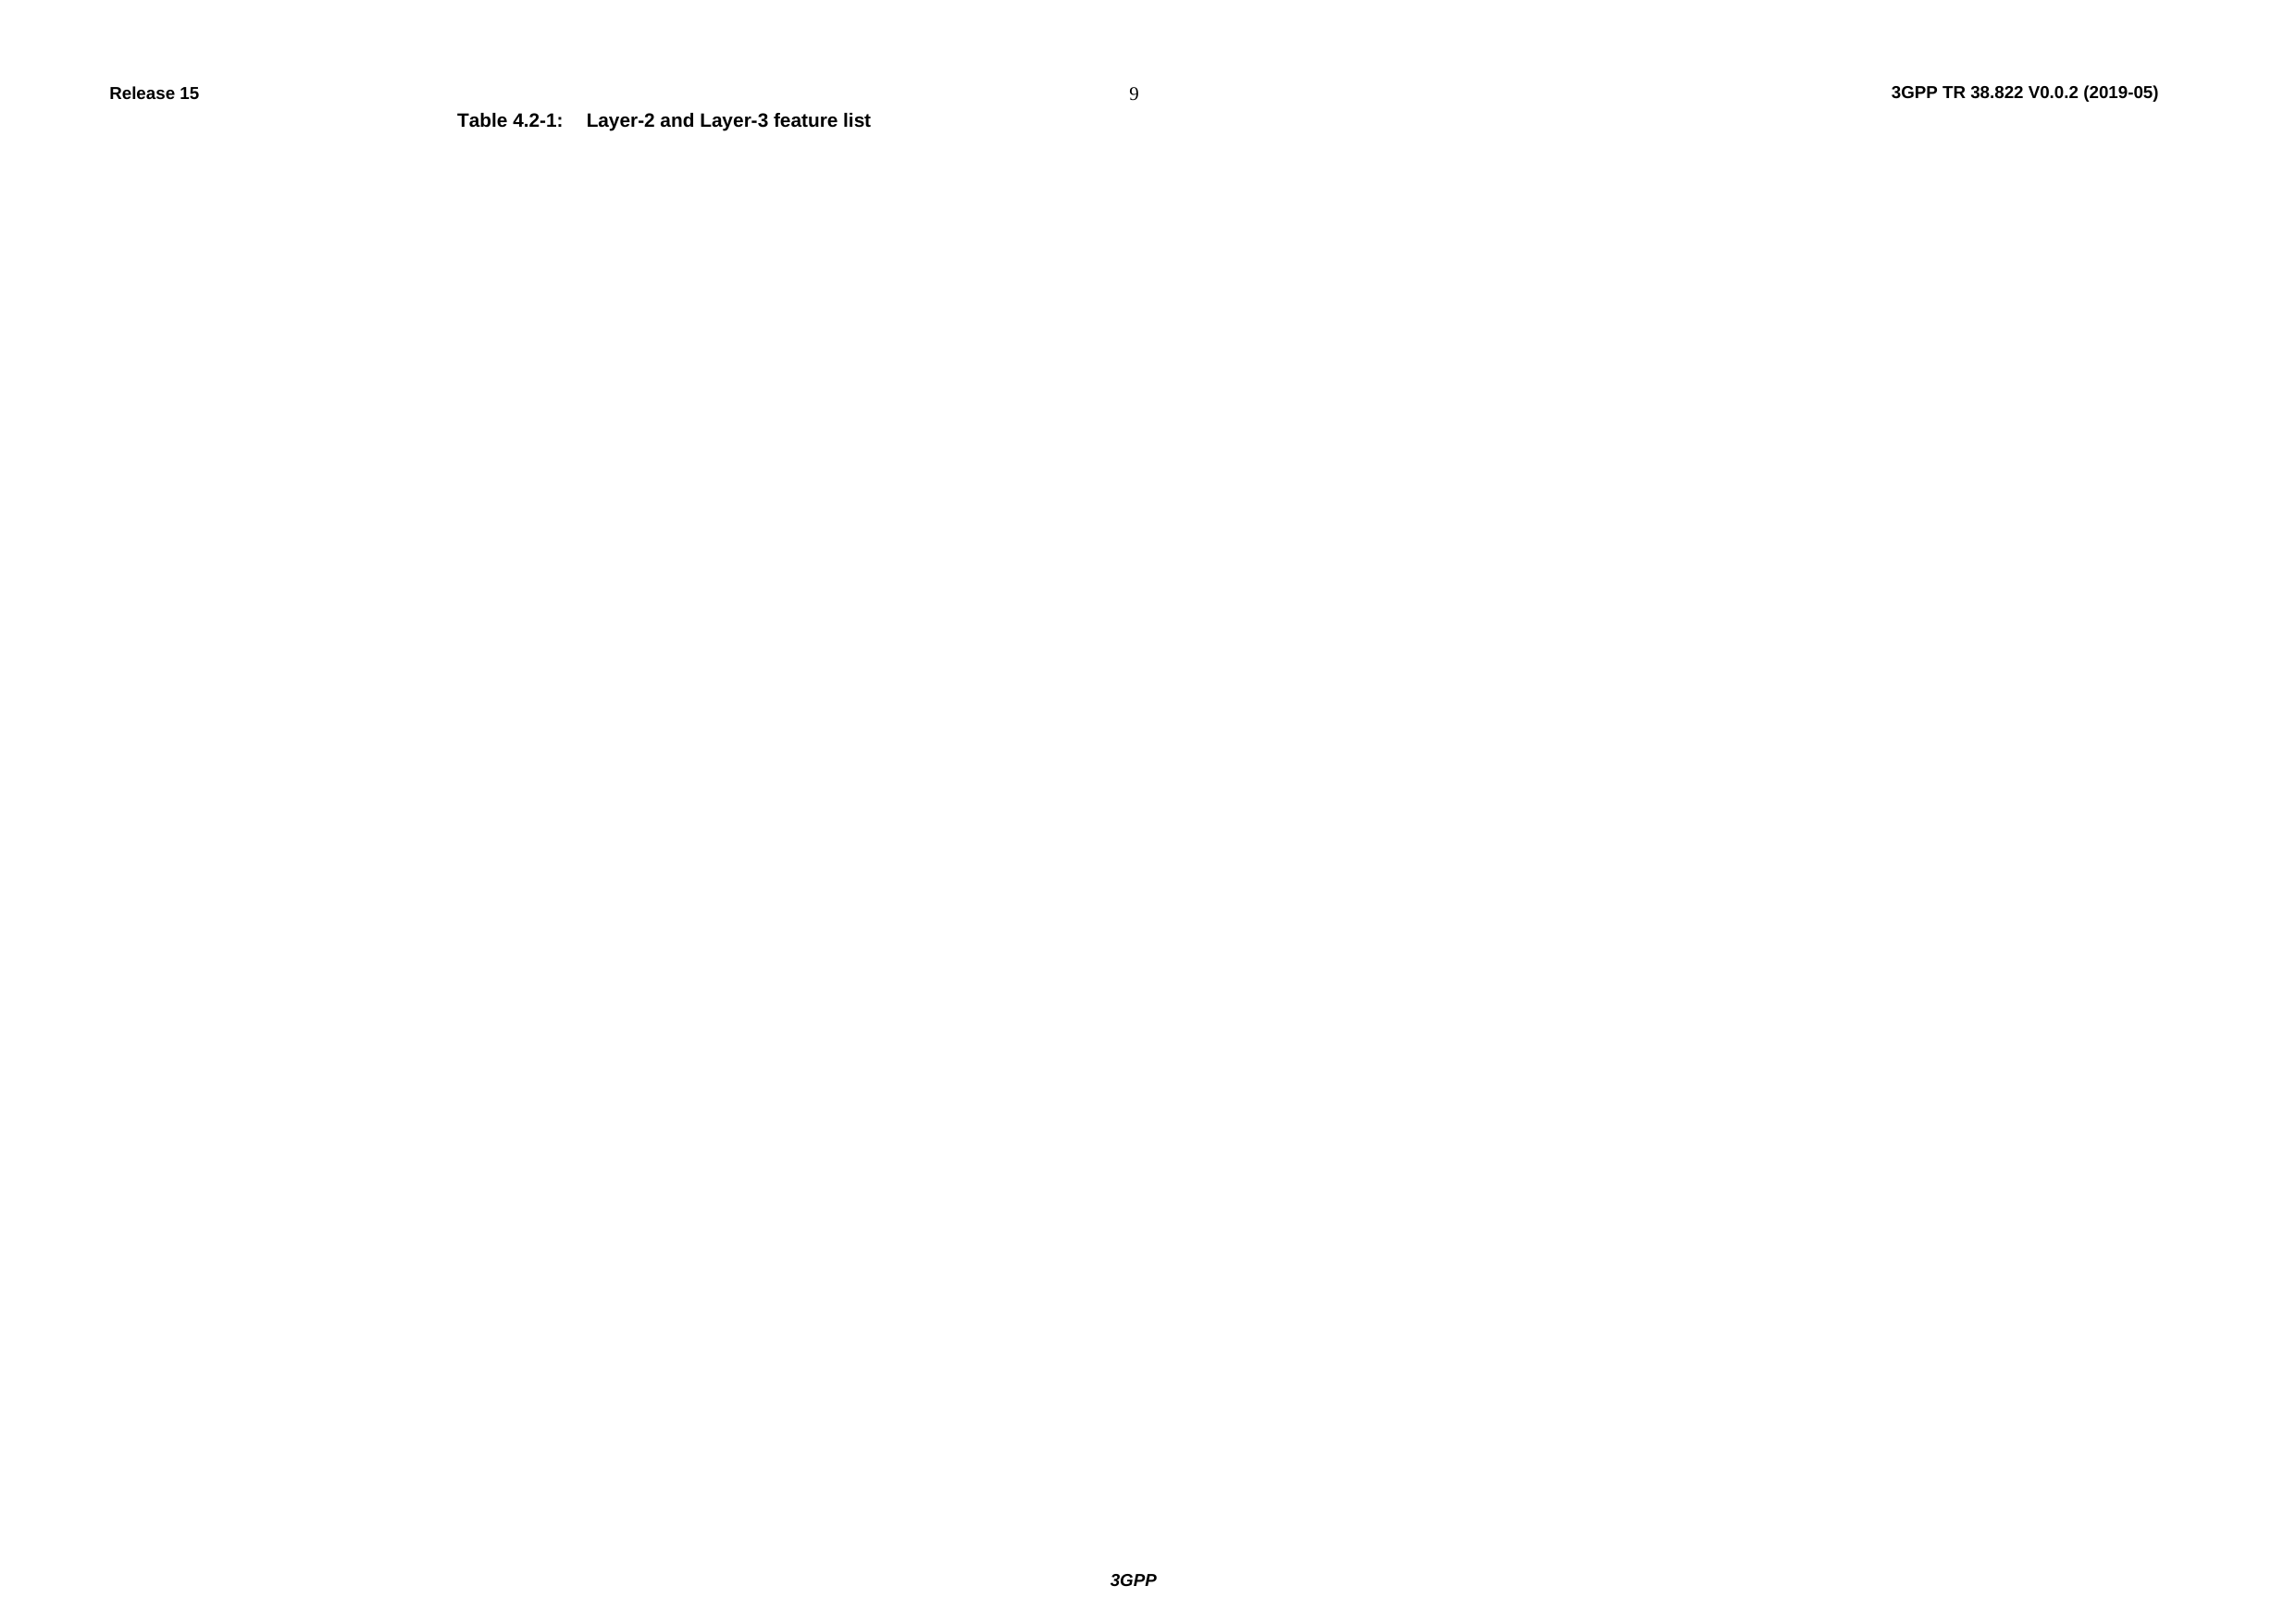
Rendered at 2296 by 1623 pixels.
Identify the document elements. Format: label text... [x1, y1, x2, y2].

text Table 4.2-1: Layer-2 and Layer-3 feature list [109, 109, 2159, 131]
